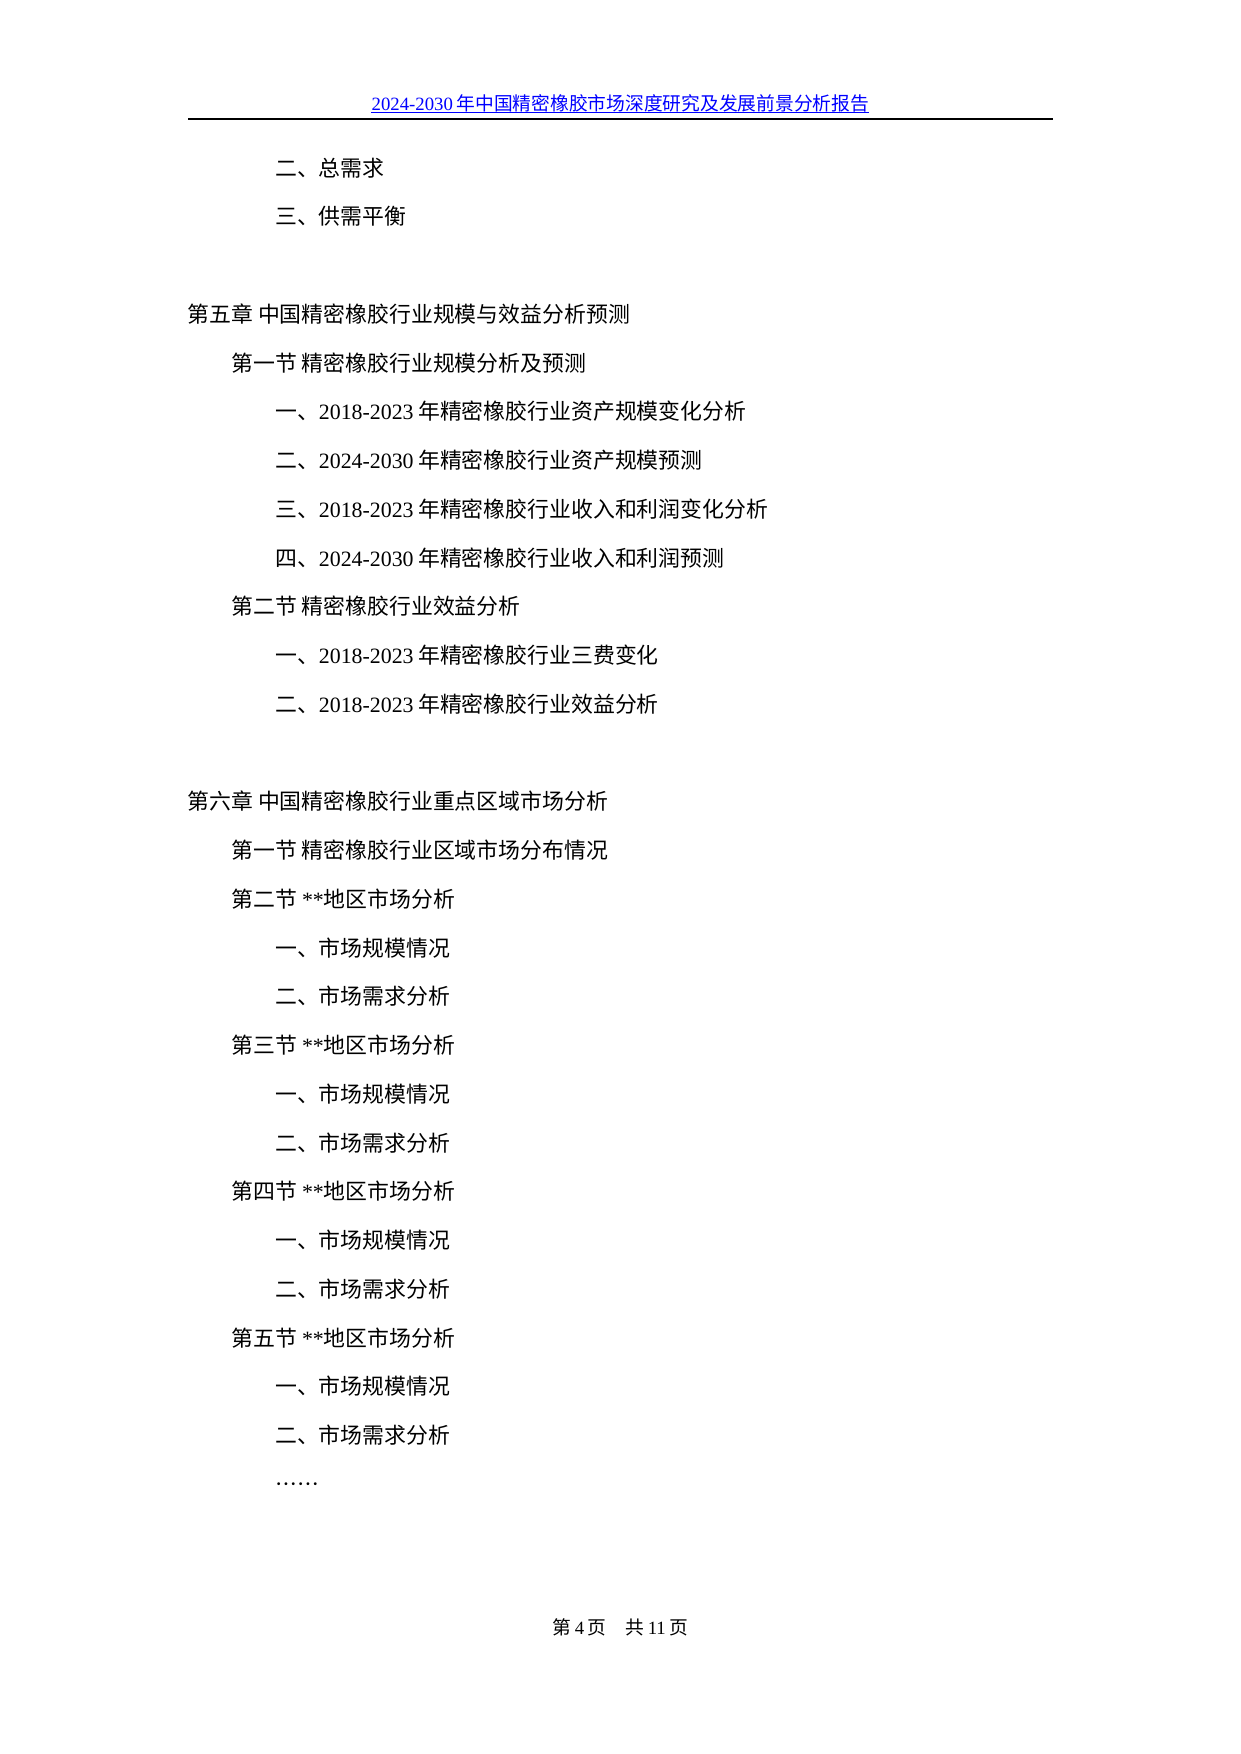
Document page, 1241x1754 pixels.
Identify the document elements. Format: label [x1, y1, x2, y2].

text [187, 150, 1053, 1499]
